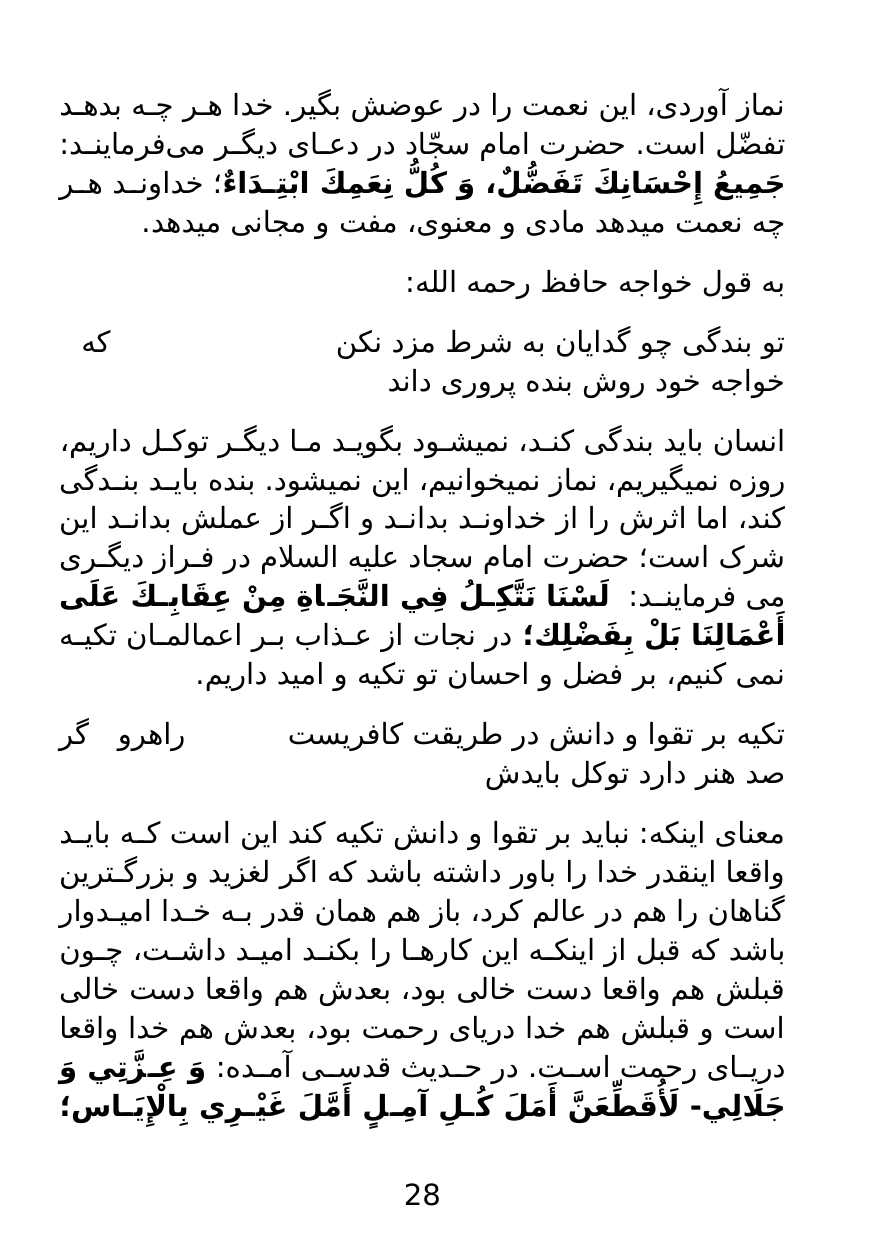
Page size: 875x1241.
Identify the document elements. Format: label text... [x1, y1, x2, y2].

text تکیه بر تقوا و دانش در طریقت کافریست راهرو گر صد هنر دارد توکل بایدش [59, 717, 785, 790]
text تو بندگی چو گدایان به شرط مزد نکن که خواجه خود روش بنده پروری داند [59, 325, 785, 398]
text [59, 816, 785, 1123]
text به قول خواجه حافظ رحمه الله: [59, 265, 785, 299]
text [59, 89, 785, 239]
text انسان باید بندگی کند، نمیشود بگوید ما دیگر توکل داریم، روزه نمیگیریم، نماز نمیخوانیم، این نمیشود. بنده باید بندگی کند، اما اثرش را از خداوند بداند و اگر از عملش بداند این شرک است؛ حضرت امام سجاد علیه السلام در فراز دیگری می فرمایند: لَسْنَا نَتَّكِلُ فِي النَّجَاةِ مِنْ عِقَابِكَ عَلَى أَعْمَالِنَا بَلْ بِفَضْلِك‏؛ در نجات از عذاب بر اعمالمان تکیه نمی کنیم، بر فضل و احسان تو تکیه و امید داریم. [59, 424, 785, 692]
